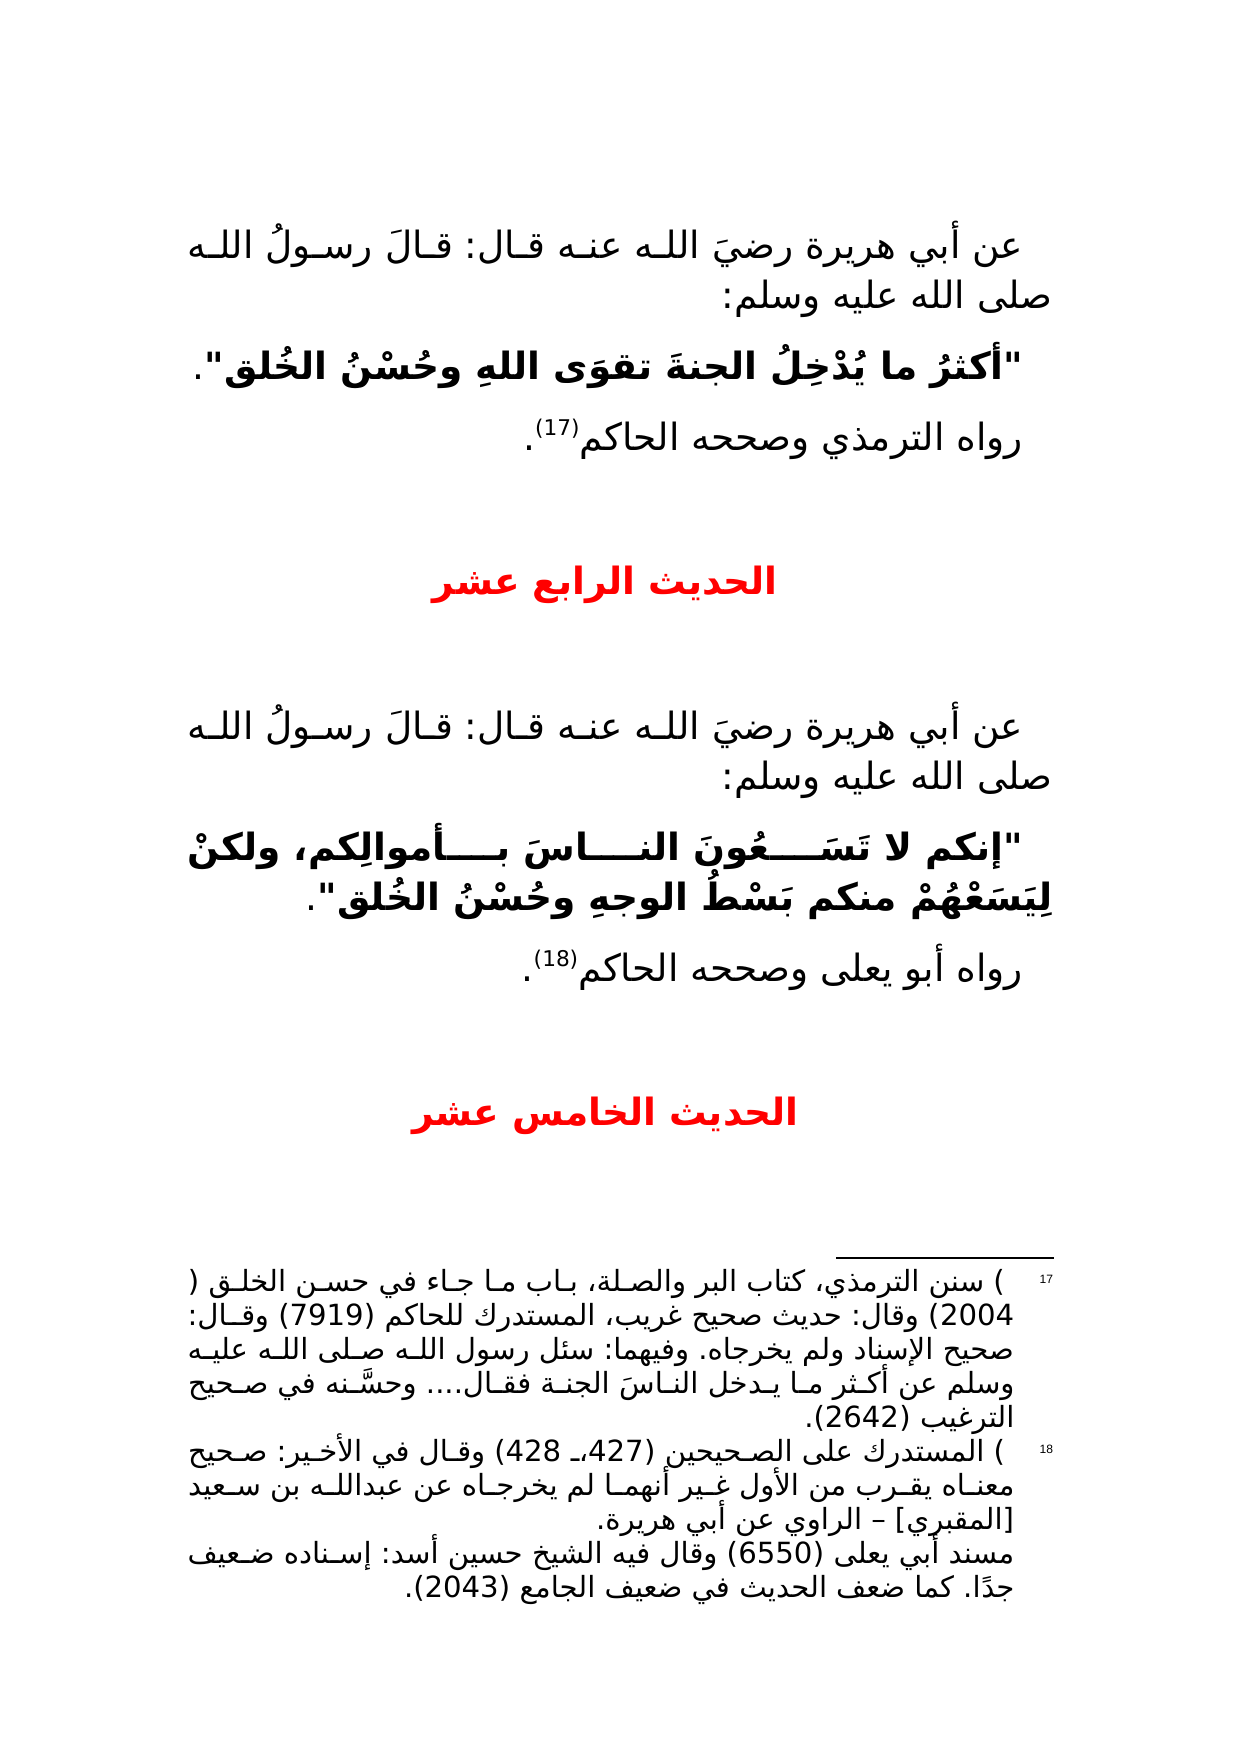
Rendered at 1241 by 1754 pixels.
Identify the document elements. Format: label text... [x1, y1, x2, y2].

text الحديث الخامس عشر [187, 1091, 1053, 1135]
text "أكثرُ ما يُدْخِلُ الجنةَ تقوَى اللهِ وحُسْنُ الخُلق". [187, 344, 1053, 388]
text "إنكم لا تَسَعُونَ الناسَ بأموالِكم، ولكنْ لِيَسَعْهُمْ منكم بَسْطُ الوجهِ وحُسْنُ الخُلق". [187, 826, 1053, 919]
text عن أبي هريرة رضيَ الله عنه قال: قالَ رسولُ الله صلى الله عليه وسلم: [187, 704, 1053, 798]
text عن أبي هريرة رضيَ الله عنه قال: قالَ رسولُ الله صلى الله عليه وسلم: [187, 223, 1053, 317]
text الحديث الرابع عشر [187, 560, 1053, 604]
text رواه الترمذي وصححه الحاكم(). [187, 416, 1053, 459]
text رواه أبو يعلى وصححه الحاكم(). [187, 947, 1053, 990]
